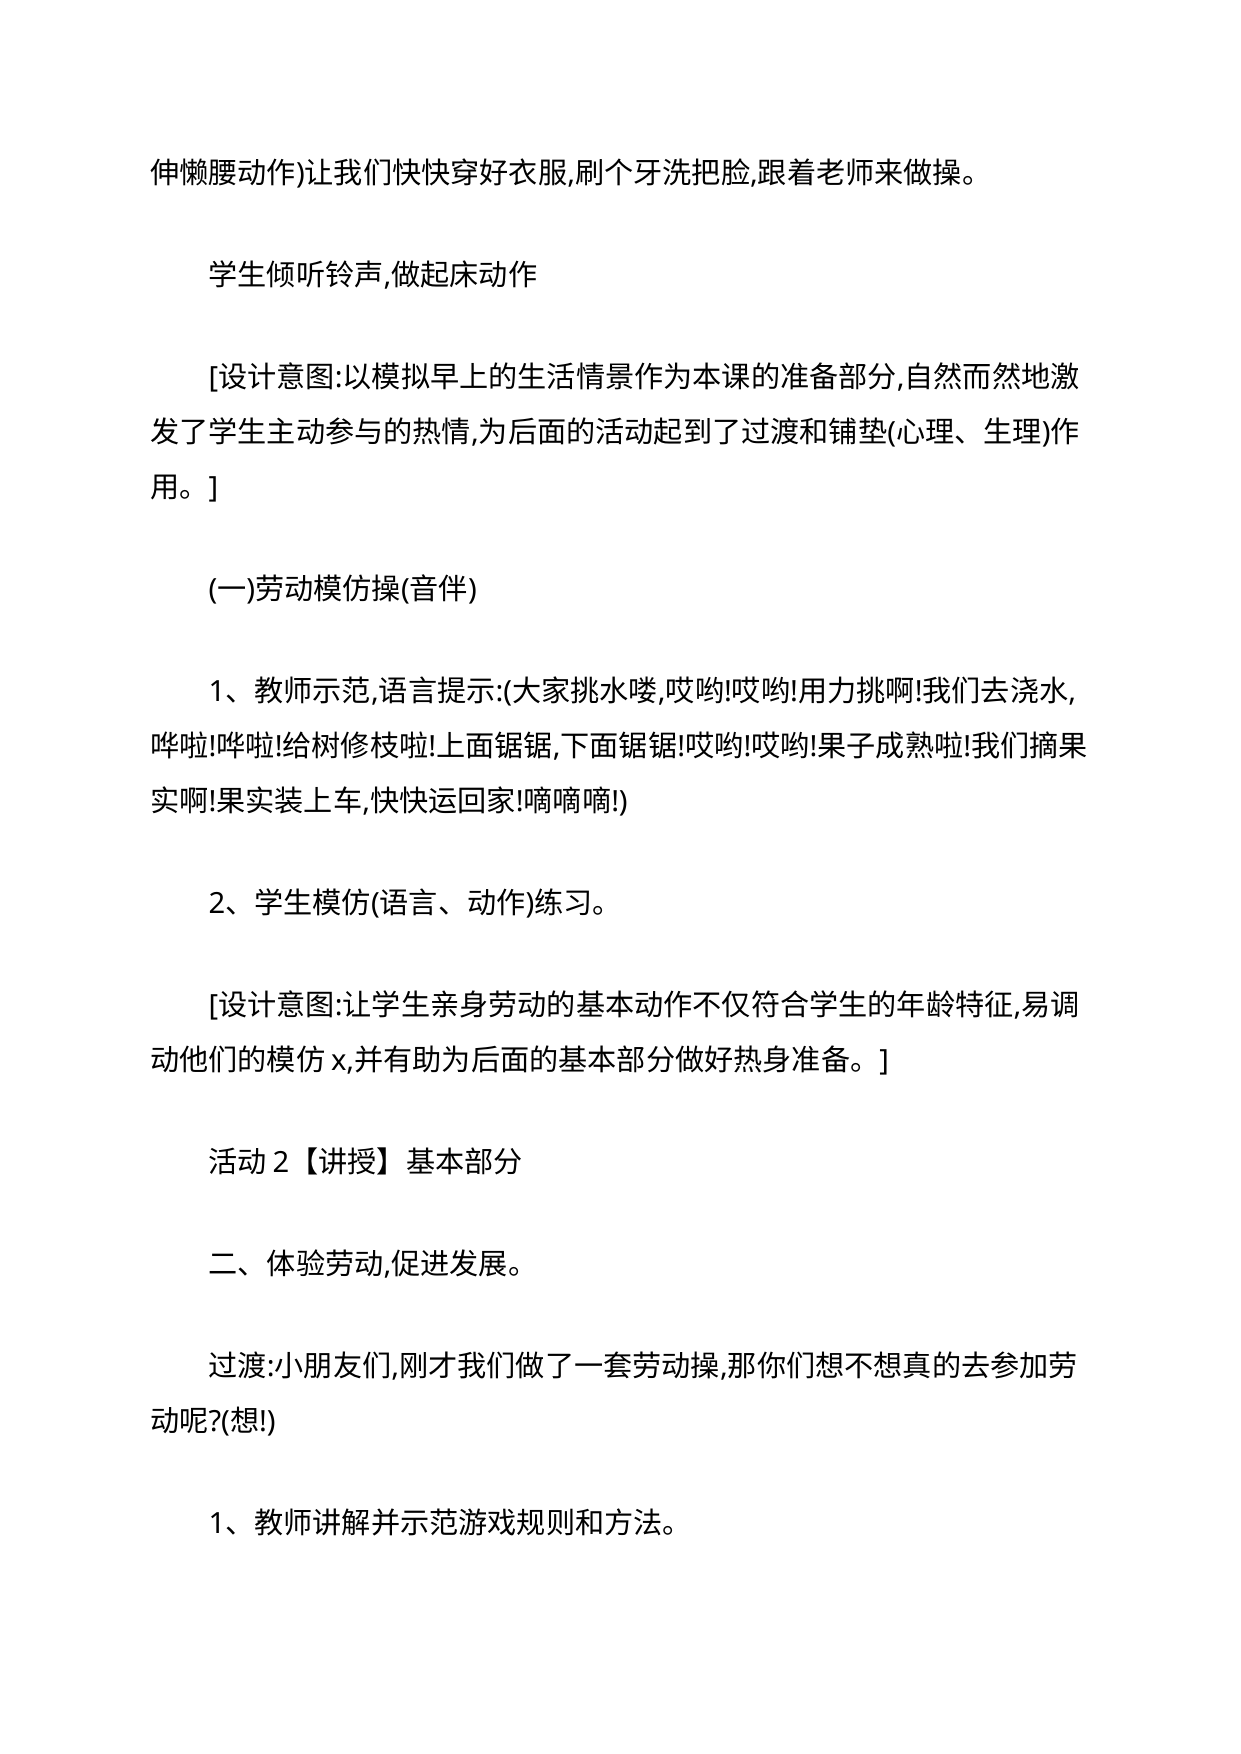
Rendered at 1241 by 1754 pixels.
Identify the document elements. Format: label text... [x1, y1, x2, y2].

text [设计意图:让学生亲身劳动的基本动作不仅符合学生的年龄特征,易调动他们的模仿x,并有助为后面的基本部分做好热身准备。] [150, 982, 1090, 1079]
text [设计意图:以模拟早上的生活情景作为本课的准备部分,自然而然地激发了学生主动参与的热情,为后面的活动起到了过渡和铺垫(心理、生理)作用。] [150, 354, 1090, 506]
text 2、学生模仿(语言、动作)练习。 [150, 880, 1090, 922]
text 学生倾听铃声,做起床动作 [150, 252, 1090, 294]
text 1、教师讲解并示范游戏规则和方法。 [150, 1500, 1090, 1542]
text 二、体验劳动,促进发展。 [150, 1241, 1090, 1283]
text 过渡:小朋友们,刚才我们做了一套劳动操,那你们想不想真的去参加劳动呢?(想!) [150, 1343, 1090, 1440]
text (一)劳动模仿操(音伴) [150, 566, 1090, 608]
text 1、教师示范,语言提示:(大家挑水喽,哎哟!哎哟!用力挑啊!我们去浇水,哗啦!哗啦!给树修枝啦!上面锯锯,下面锯锯!哎哟!哎哟!果子成熟啦!我们摘果实啊!果实装上车,快快运回家!嘀嘀嘀!) [150, 668, 1090, 820]
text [150, 150, 1090, 192]
text 活动2【讲授】基本部分 [150, 1139, 1090, 1181]
